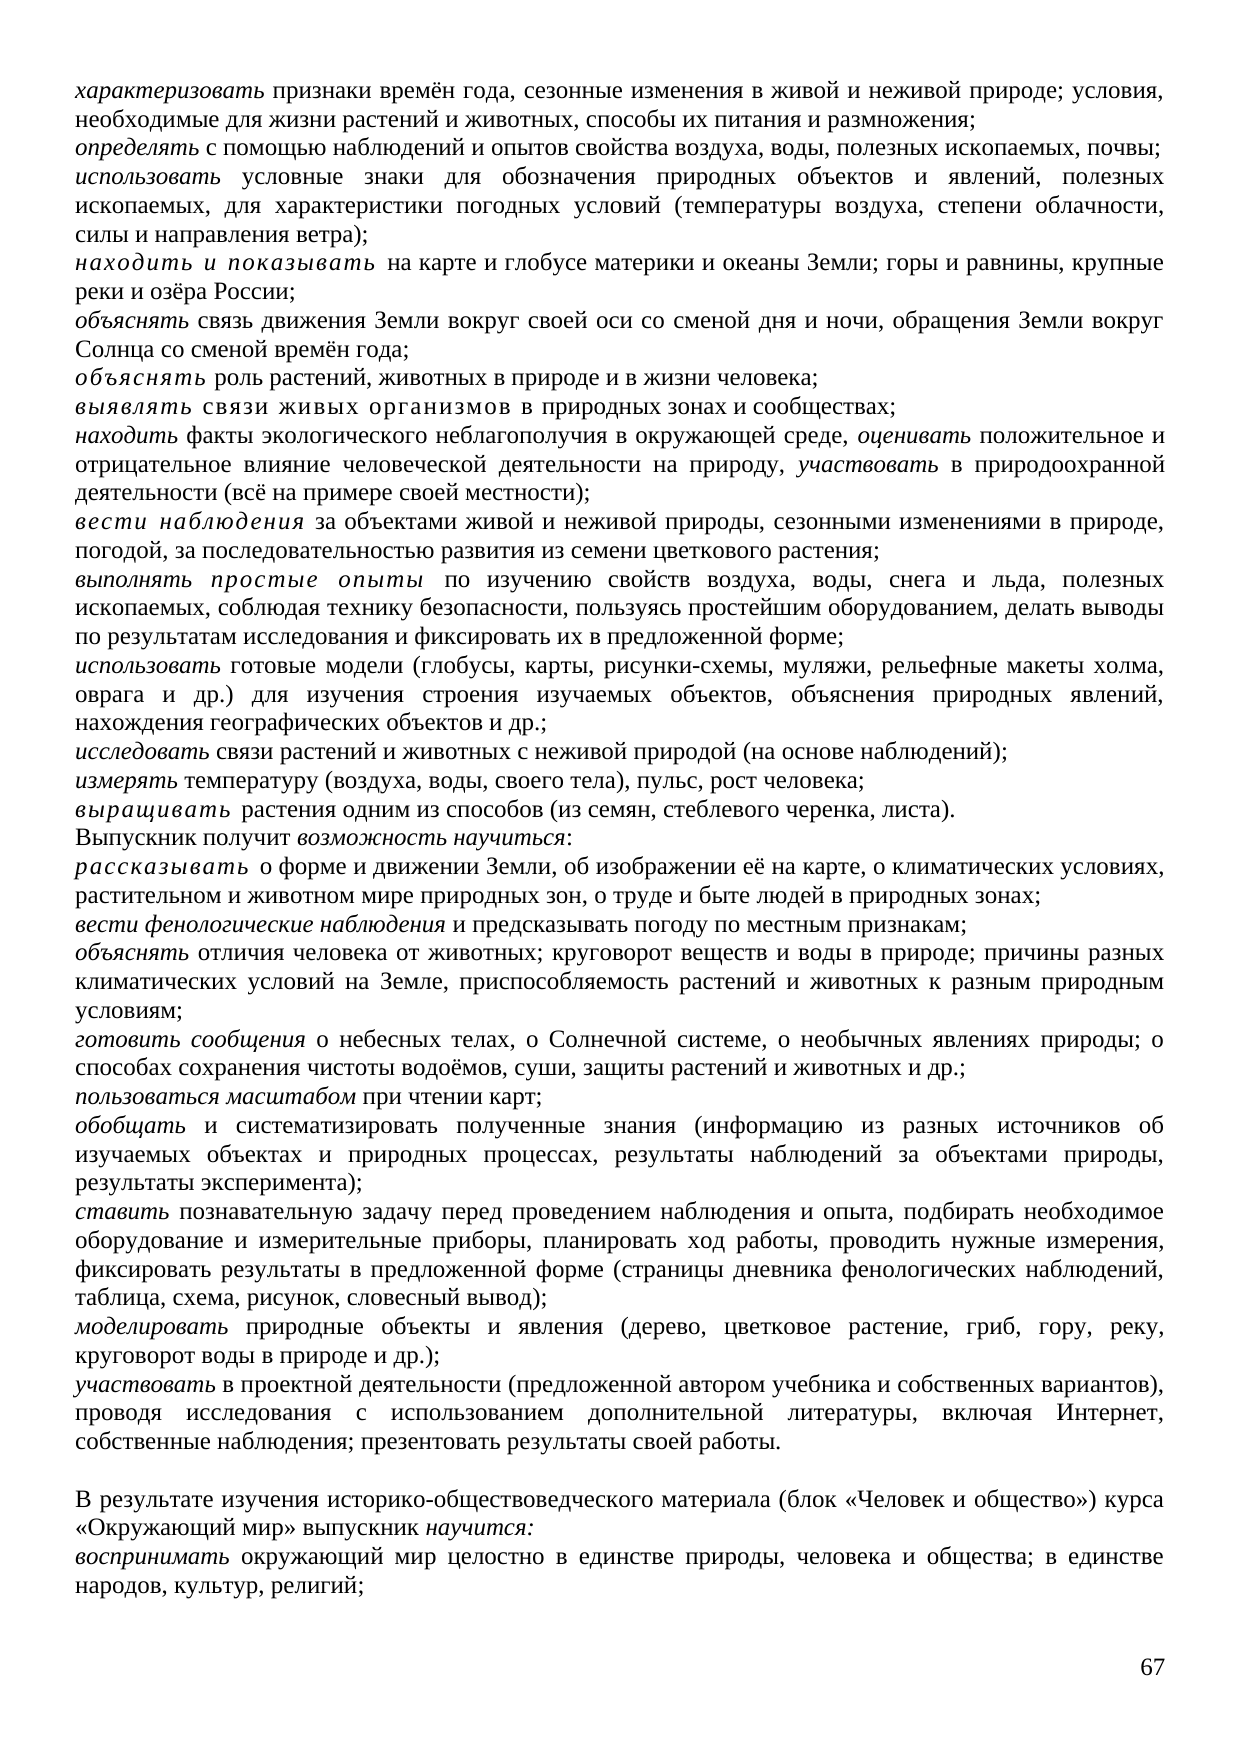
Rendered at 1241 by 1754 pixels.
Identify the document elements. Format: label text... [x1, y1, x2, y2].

text обобщать и систематизировать полученные знания (информацию из разных источников об изучаемых объектах и природных процессах, результаты наблюдений за объектами природы, результаты эксперимента); [75, 1110, 1165, 1196]
text объяснять отличия человека от животных; круговорот веществ и воды в природе; причины разных климатических условий на Земле, приспособляемость растений и животных к разным природным условиям; [75, 937, 1165, 1024]
text пользоваться масштабом при чтении карт; [75, 1081, 1165, 1110]
text В результате изучения историко-обществоведческого материала (блок «Человек и общество») курса «Окружающий мир» выпускник научится: [75, 1484, 1165, 1541]
text измерять температуру (воздуха, воды, своего тела), пульс, рост человека; [75, 765, 1165, 794]
text моделировать природные объекты и явления (дерево, цветковое растение, гриб, гору, реку, круговорот воды в природе и др.); [75, 1311, 1165, 1369]
text использовать условные знаки для обозначения природных объектов и явлений, полезных ископаемых, для характеристики погодных условий (температуры воздуха, степени облачности, силы и направления ветра); [75, 161, 1165, 247]
text готовить сообщения о небесных телах, о Солнечной системе, о необычных явлениях природы; о способах сохранения чистоты водоёмов, суши, защиты растений и животных и др.; [75, 1024, 1165, 1081]
text находить и показывать на карте и глобусе материки и океаны Земли; горы и равнины, крупные реки и озёра России; [75, 247, 1165, 305]
text выращивать растения одним из способов (из семян, стеблевого черенка, листа). [75, 794, 1165, 822]
text Выпускник получит возможность научиться: [75, 822, 1165, 851]
text объяснять связь движения Земли вокруг своей оси со сменой дня и ночи, обращения Земли вокруг Солнца со сменой времён года; [75, 305, 1165, 362]
text выявлять связи живых организмов в природных зонах и сообществах; [75, 391, 1165, 420]
text характеризовать признаки времён года, сезонные изменения в живой и неживой природе; условия, необходимые для жизни растений и животных, способы их питания и размножения; [75, 75, 1165, 132]
text вести фенологические наблюдения и предсказывать погоду по местным признакам; [75, 909, 1165, 937]
text исследовать связи растений и животных с неживой природой (на основе наблюдений); [75, 736, 1165, 765]
text выполнять простые опыты по изучению свойств воздуха, воды, снега и льда, полезных ископаемых, соблюдая технику безопасности, пользуясь простейшим оборудованием, делать выводы по результатам исследования и фиксировать их в предложенной форме; [75, 564, 1165, 650]
text воспринимать окружающий мир целостно в единстве природы, человека и общества; в единстве народов, культур, религий; [75, 1541, 1165, 1599]
text объяснять роль растений, животных в природе и в жизни человека; [75, 362, 1165, 391]
text ставить познавательную задачу перед проведением наблюдения и опыта, подбирать необходимое оборудование и измерительные приборы, планировать ход работы, проводить нужные измерения, фиксировать результаты в предложенной форме (страницы дневника фенологических наблюдений, таблица, схема, рисунок, словесный вывод); [75, 1196, 1165, 1311]
text вести наблюдения за объектами живой и неживой природы, сезонными изменениями в природе, погодой, за последовательностью развития из семени цветкового растения; [75, 506, 1165, 564]
text участвовать в проектной деятельности (предложенной автором учебника и собственных вариантов), проводя исследования с использованием дополнительной литературы, включая Интернет, собственные наблюдения; презентовать результаты своей работы. [75, 1369, 1165, 1455]
text рассказывать о форме и движении Земли, об изображении её на карте, о климатических условиях, растительном и животном мире природных зон, о труде и быте людей в природных зонах; [75, 851, 1165, 909]
text находить факты экологического неблагополучия в окружающей среде, оценивать положительное и отрицательное влияние человеческой деятельности на природу, участвовать в природоохранной деятельности (всё на примере своей местности); [75, 420, 1165, 506]
text использовать готовые модели (глобусы, карты, рисунки-схемы, муляжи, рельефные макеты холма, оврага и др.) для изучения строения изучаемых объектов, объяснения природных явлений, нахождения географических объектов и др.; [75, 650, 1165, 736]
text определять с помощью наблюдений и опытов свойства воздуха, воды, полезных ископаемых, почвы; [75, 132, 1165, 161]
